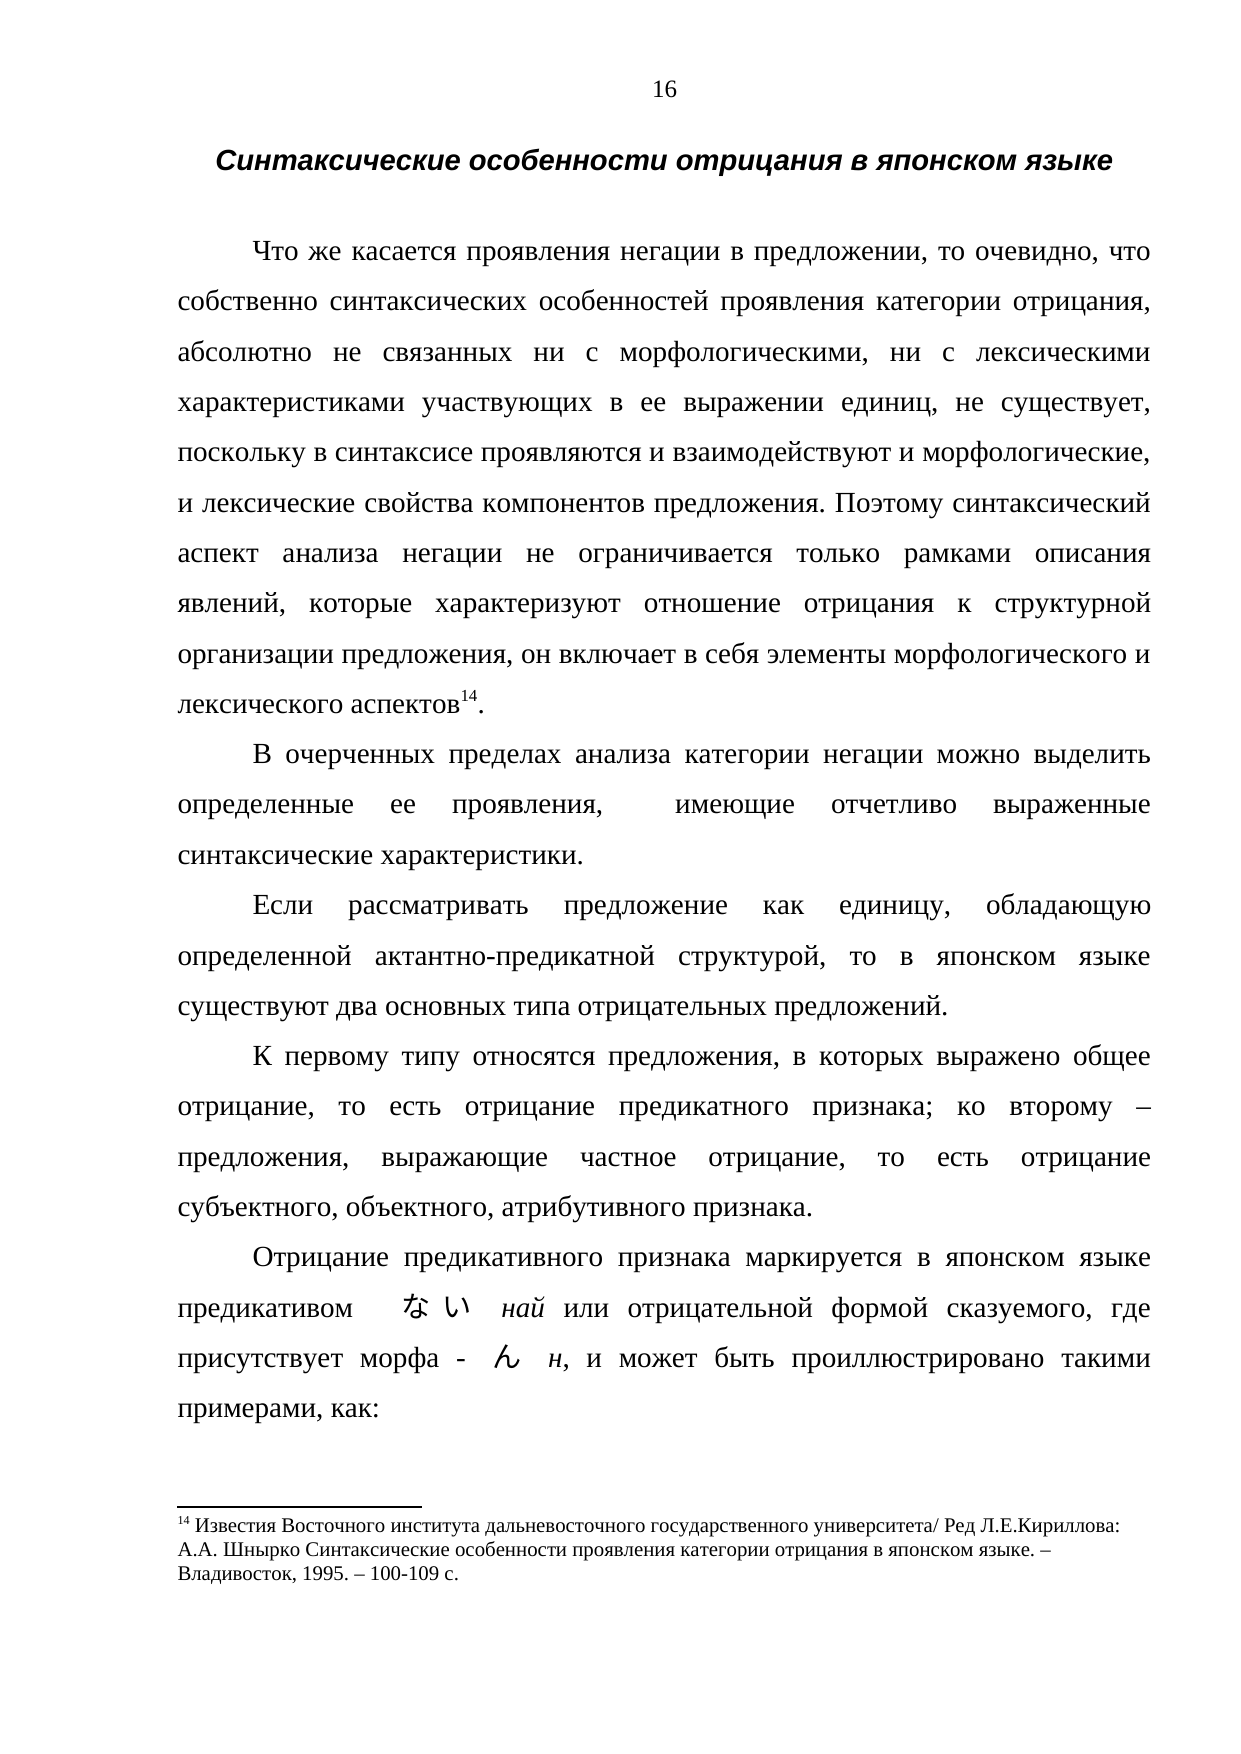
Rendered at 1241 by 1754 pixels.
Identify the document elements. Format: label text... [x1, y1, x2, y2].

text В очерченных пределах анализа категории негации можно выделить определенные ее проявления, имеющие отчетливо выраженные синтаксические характеристики. [177, 736, 1152, 871]
text Что же касается проявления негации в предложении, то очевидно, что собственно синтаксических особенностей проявления категории отрицания, абсолютно не связанных ни с морфологическими, ни с лексическими характеристиками участвующих в ее выражении единиц, не существует, поскольку в синтаксисе проявляются и взаимодействуют и морфологические, и лексические свойства компонентов предложения. Поэтому синтаксический аспект анализа негации не ограничивается только рамками описания явлений, которые характеризуют отношение отрицания к структурной организации предложения, он включает в себя элементы морфологического и лексического аспектов. [177, 233, 1152, 719]
text К первому типу относятся предложения, в которых выражено общее отрицание, то есть отрицание предикатного признака; ко второму – предложения, выражающие частное отрицание, то есть отрицание субъектного, объектного, атрибутивного признака. [177, 1038, 1152, 1223]
subtitle Синтаксические особенности отрицания в японском языке [177, 143, 1152, 177]
text Если рассматривать предложение как единицу, обладающую определенной актантно-предикатной структурой, то в японском языке существуют два основных типа отрицательных предложений. [177, 887, 1152, 1021]
text Отрицание предикативного признака маркируется в японском языке предикативом ない най или отрицательной формой сказуемого, где присутствует морфа - ん н, и может быть проиллюстрировано такими примерами, как: [177, 1239, 1152, 1424]
